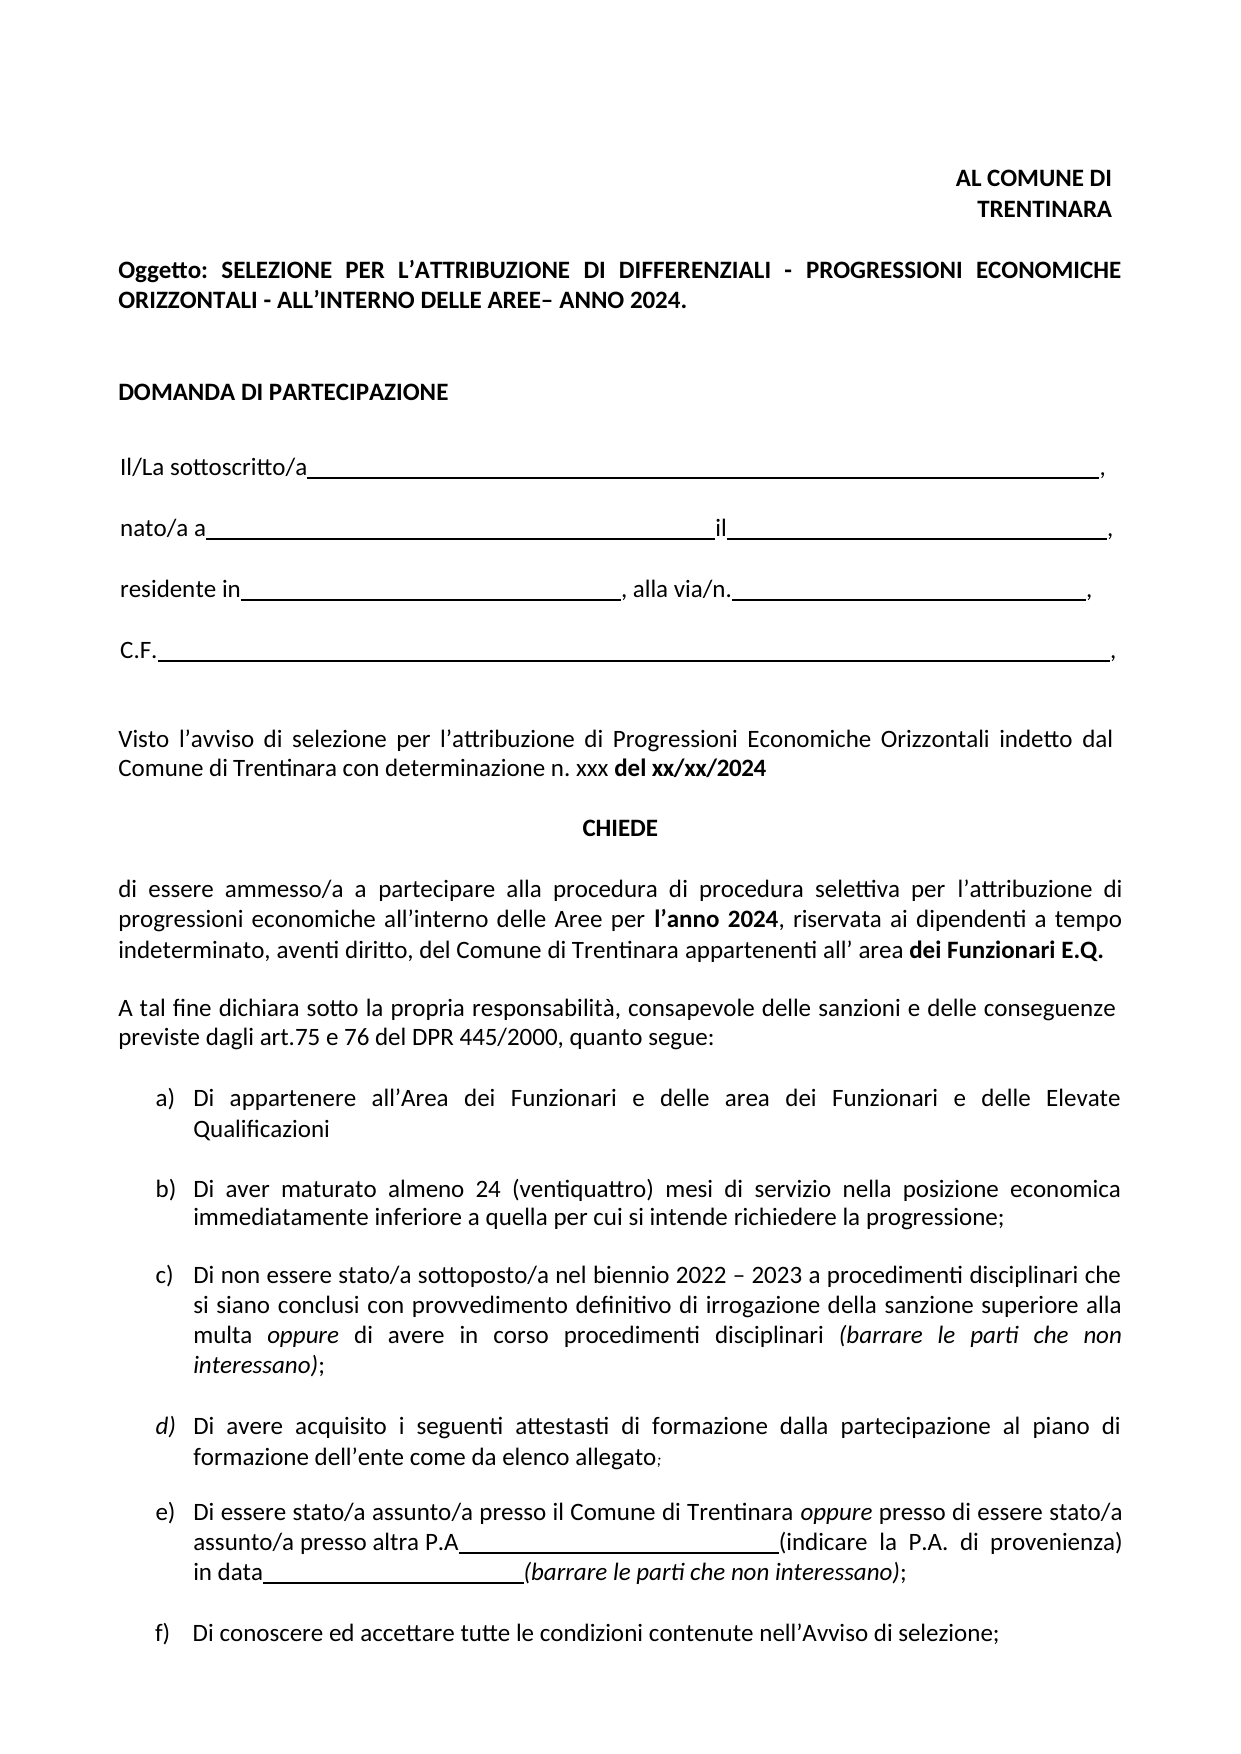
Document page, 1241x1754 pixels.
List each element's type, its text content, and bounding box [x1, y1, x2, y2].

text di essere ammesso/a a partecipare alla procedura di procedura selettiva per l’attribuzione di progressioni economiche all’interno delle Aree per l’anno 2024, riservata ai dipendenti a tempo indeterminato, aventi diritto, del Comune di Trentinara appartenenti all’ area dei Funzionari E.Q. [118, 873, 1122, 964]
list Di non essere stato/a sottoposto/a nel biennio 2022 – 2023 a procedimenti disciplinari che si siano conclusi con provvedimento definitivo di irrogazione della sanzione superiore alla multa oppure di avere in corso procedimenti disciplinari (barrare le parti che non interessano); [155, 1260, 1122, 1380]
text C.F. , [120, 634, 1134, 665]
list Di essere stato/a assunto/a presso il Comune di Trentinara oppure presso di essere stato/a assunto/a presso altra P.A (indicare la P.A. di provenienza) in data (barrare le parti che non interessano); [155, 1497, 1123, 1587]
list Di avere acquisito i seguenti attestasti di formazione dalla partecipazione al piano di formazione dell’ente come da elenco allegato; [155, 1410, 1122, 1471]
list Di aver maturato almeno 24 (ventiquattro) mesi di servizio nella posizione economica immediatamente inferiore a quella per cui si intende richiedere la progressione; [155, 1174, 1121, 1232]
list Di appartenere all’Area dei Funzionari e delle area dei Funzionari e delle Elevate Qualificazioni [155, 1082, 1122, 1143]
list Di conoscere ed accettare tutte le condizioni contenute nell’Avviso di selezione; [155, 1618, 1134, 1648]
text Visto l’avviso di selezione per l’attribuzione di Progressioni Economiche Orizzontali indetto dal Comune di Trentinara con determinazione n. xxx del xx/xx/2024 [118, 724, 1115, 783]
subtitle AL COMUNE DI TRENTINARA [855, 162, 1112, 223]
text Oggetto: SELEZIONE PER L’ATTRIBUZIONE DI DIFFERENZIALI - PROGRESSIONI ECONOMICHE ORIZZONTALI - ALL’INTERNO DELLE AREE– ANNO 2024. [118, 254, 1122, 315]
text Il/La sottoscritto/a , nato/a a il , residente in , alla via/n. , [120, 451, 1114, 604]
subtitle CHIEDE [580, 812, 660, 842]
text A tal fine dichiara sotto la propria responsabilità, consapevole delle sanzioni e delle conseguenze previste dagli art.75 e 76 del DPR 445/2000, quanto segue: [118, 993, 1117, 1052]
subtitle DOMANDA DI PARTECIPAZIONE [118, 376, 1134, 407]
